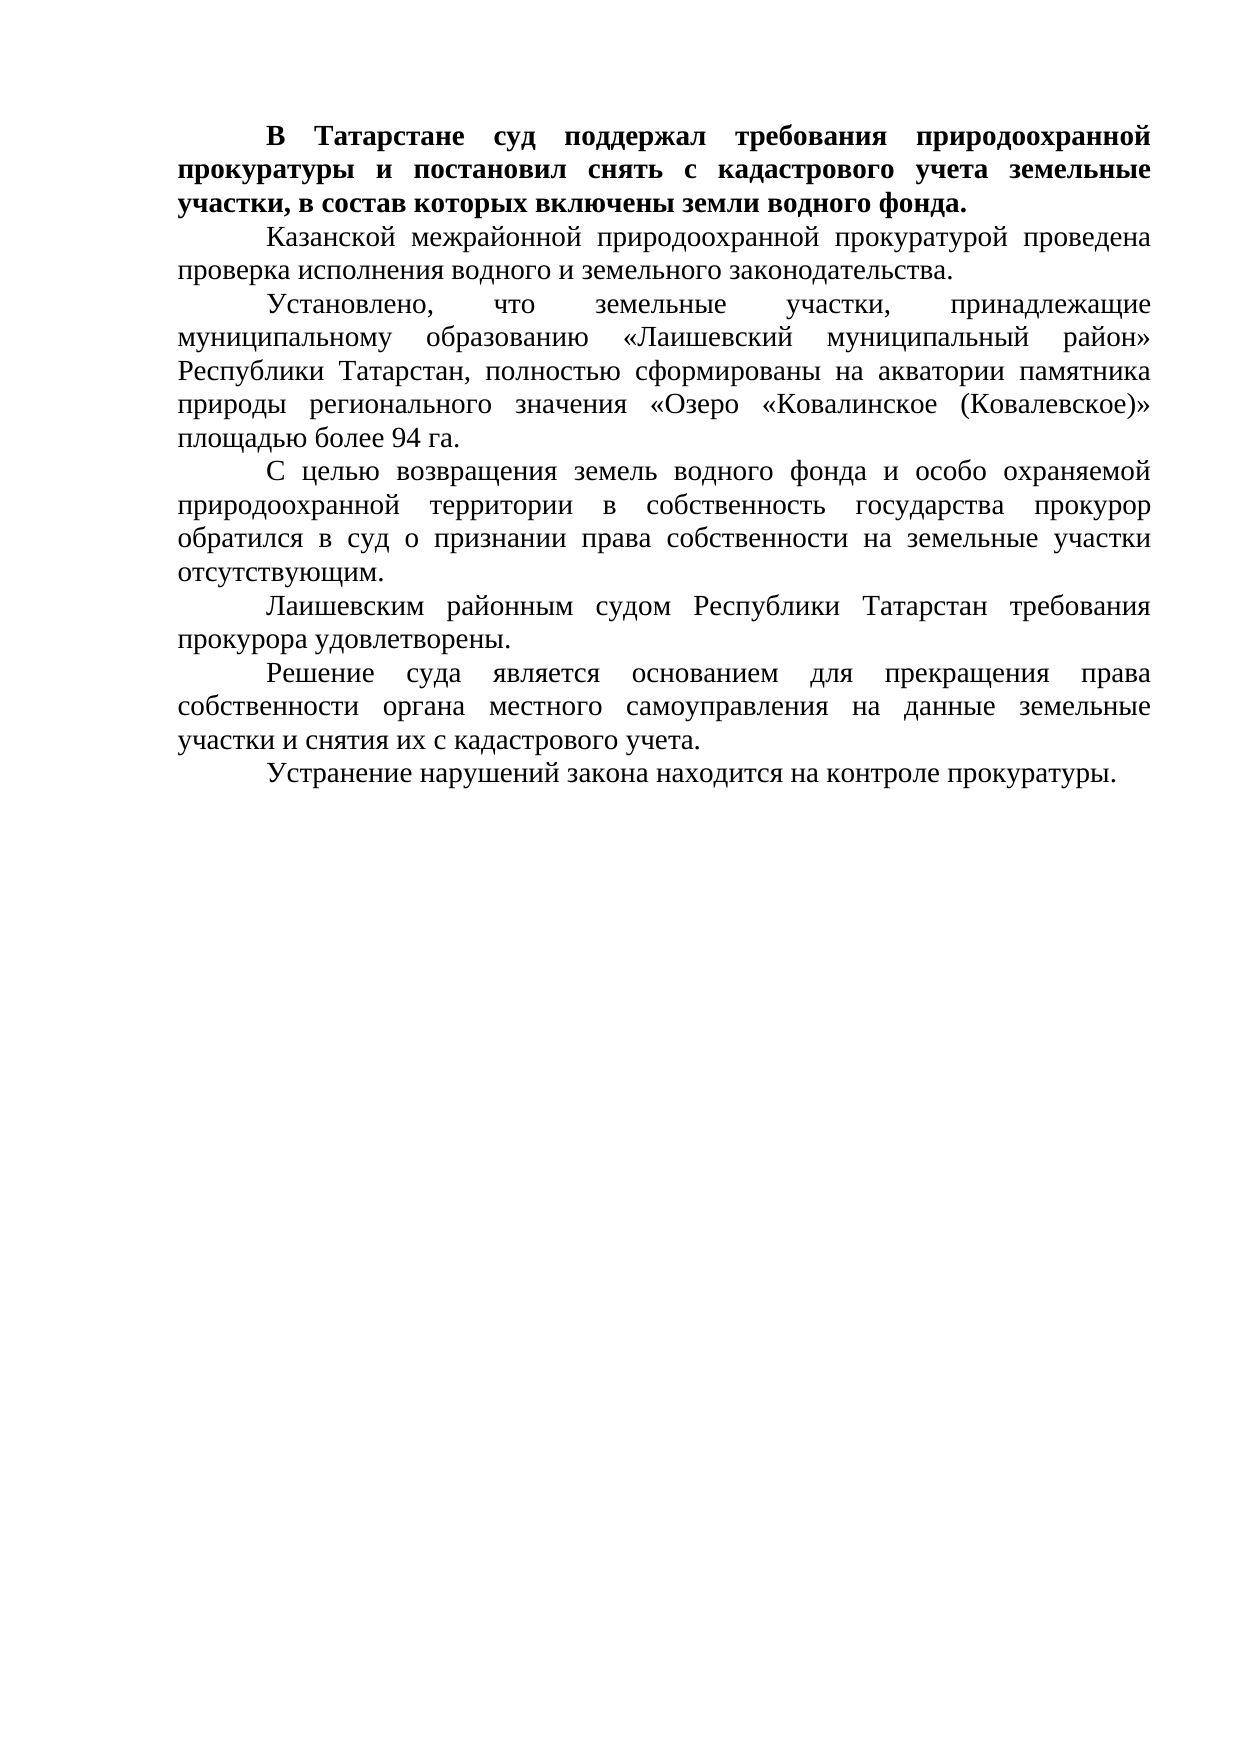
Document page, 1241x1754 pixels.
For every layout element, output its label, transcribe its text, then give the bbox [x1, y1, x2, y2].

text Решение суда является основанием для прекращения права собственности органа местного самоуправления на данные земельные участки и снятия их с кадастрового учета. [177, 655, 1152, 755]
text Устранение нарушений закона находится на контроле прокуратуры. [177, 755, 1152, 789]
text С целью возвращения земель водного фонда и особо охраняемой природоохранной территории в собственность государства прокурор обратился в суд о признании права собственности на земельные участки отсутствующим. [177, 453, 1152, 588]
text Лаишевским районным судом Республики Татарстан требования прокурора удовлетворены. [177, 588, 1152, 655]
text Казанской межрайонной природоохранной прокуратурой проведена проверка исполнения водного и земельного законодательства. [177, 219, 1152, 286]
text Установлено, что земельные участки, принадлежащие муниципальному образованию «Лаишевский муниципальный район» Республики Татарстан, полностью сформированы на акватории памятника природы регионального значения «Озеро «Ковалинское (Ковалевское)» площадью более 94 га. [177, 286, 1152, 453]
text В Татарстане суд поддержал требования природоохранной прокуратуры и постановил снять с кадастрового учета земельные участки, в состав которых включены земли водного фонда. [177, 118, 1152, 219]
